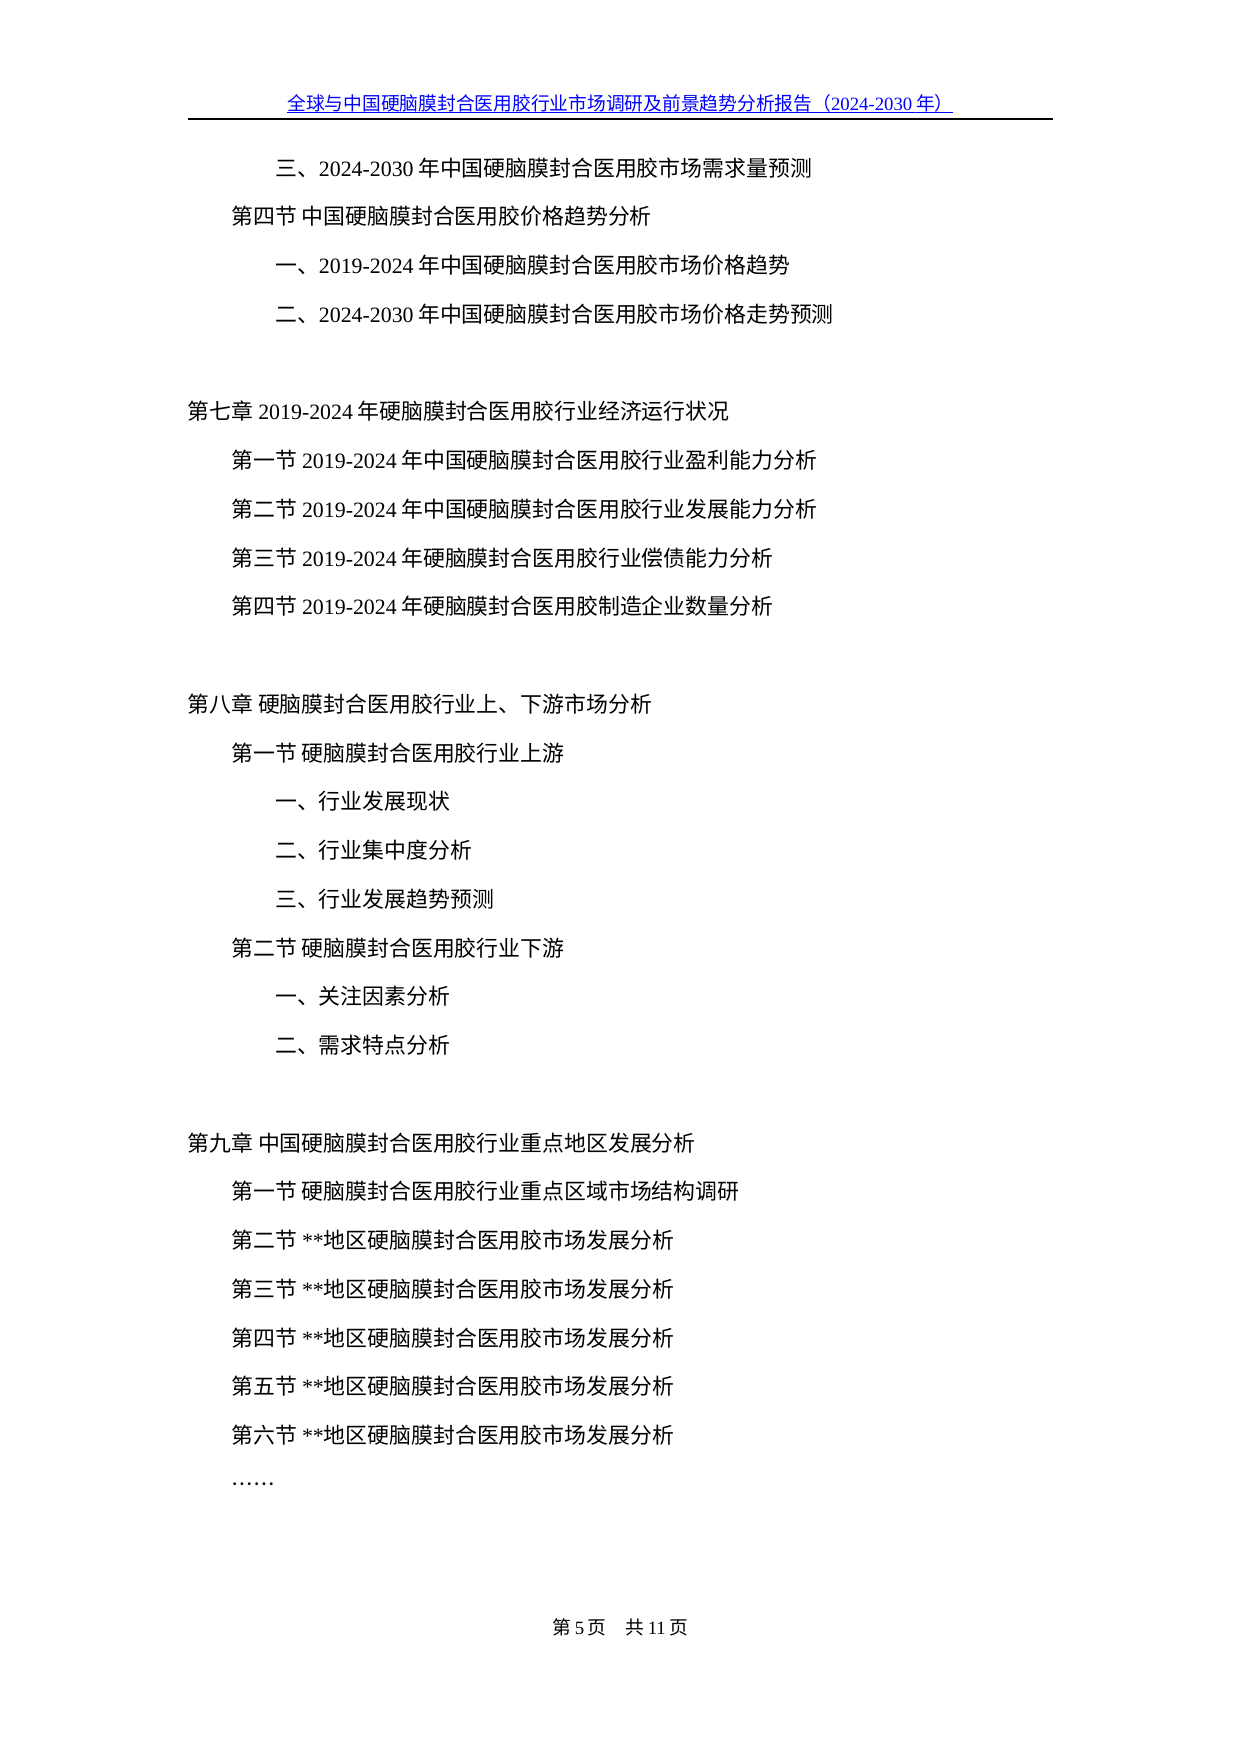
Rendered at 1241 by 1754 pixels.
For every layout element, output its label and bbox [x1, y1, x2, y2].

text [187, 150, 1053, 1499]
